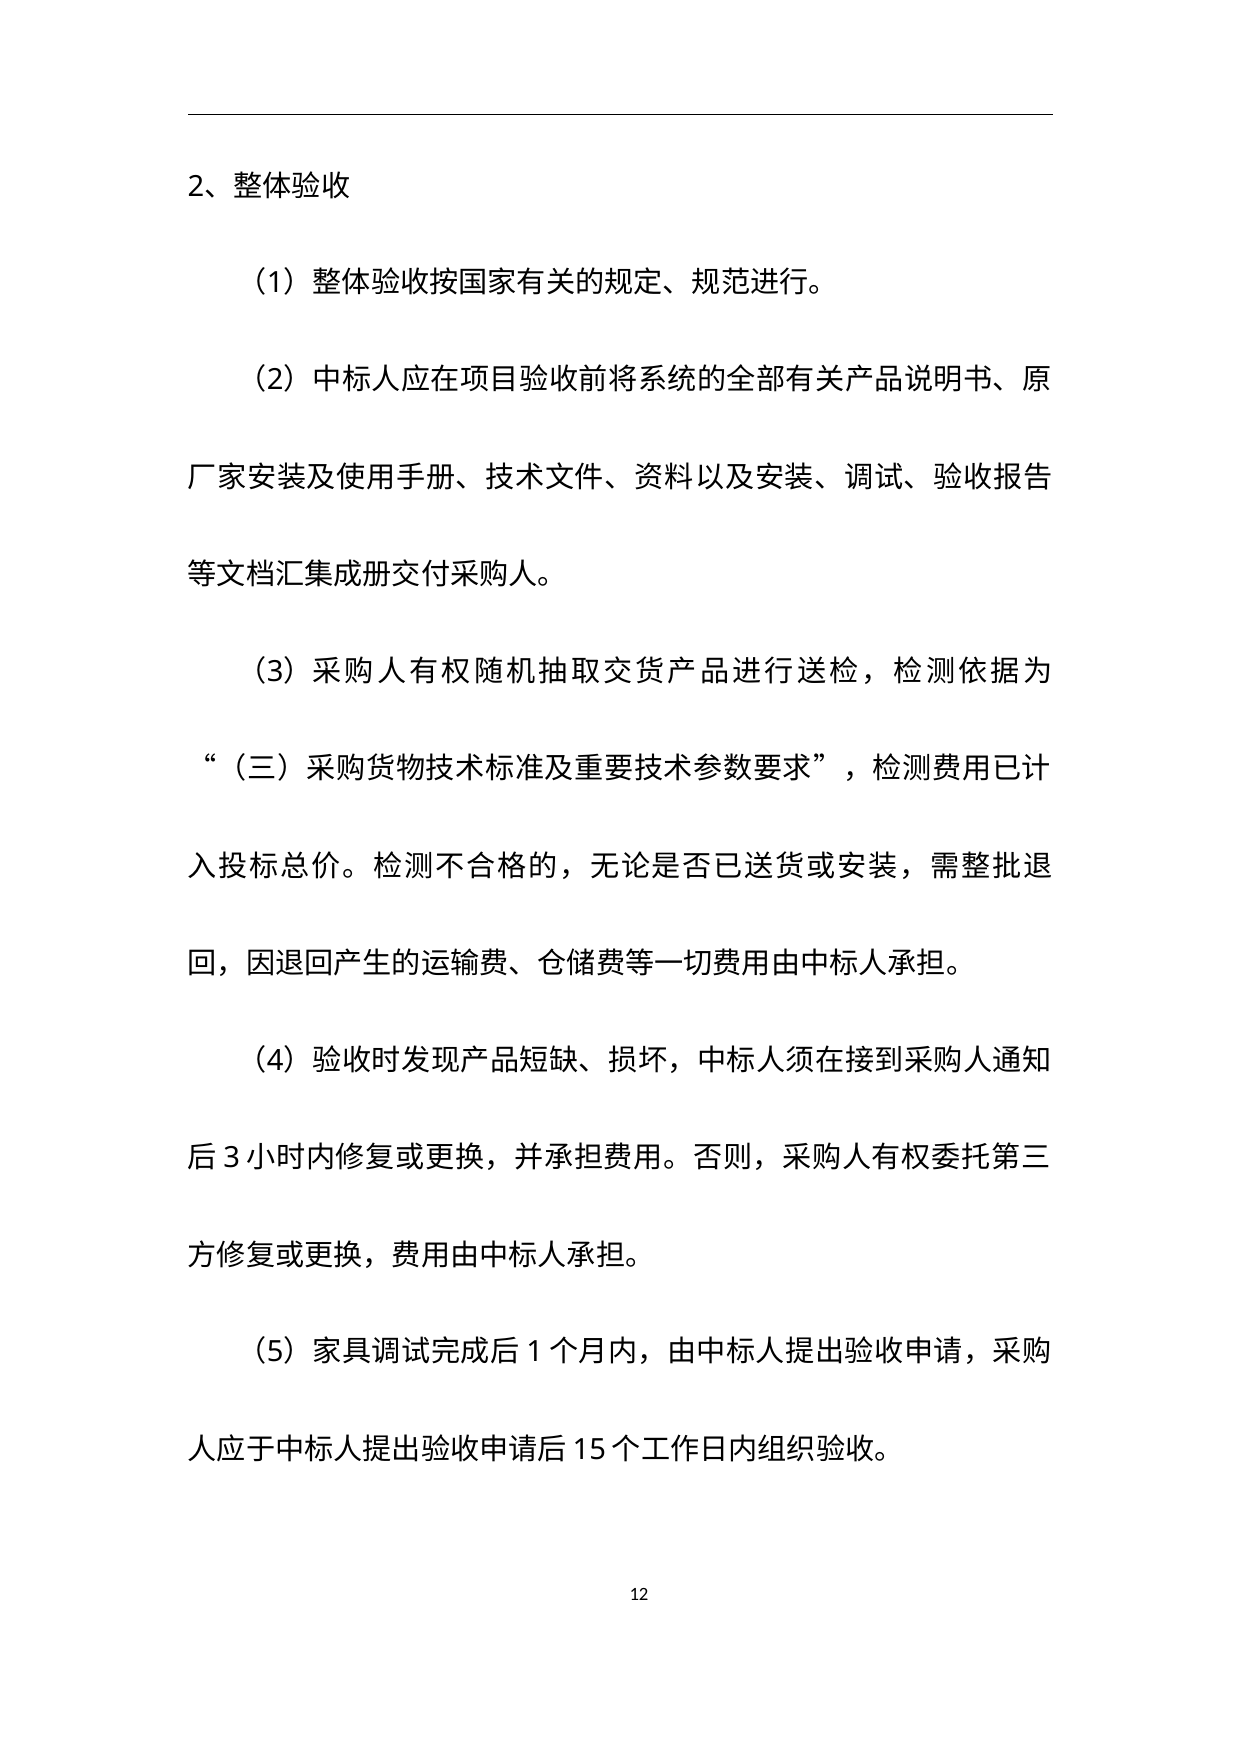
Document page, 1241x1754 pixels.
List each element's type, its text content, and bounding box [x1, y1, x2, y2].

list 验收时发现产品短缺、损坏，中标人须在接到采购人通知后3小时内修复或更换，并承担费用。否则，采购人有权委托第三方修复或更换，费用由中标人承担。 [187, 1025, 1053, 1285]
list 整体验收按国家有关的规定、规范进行。 [187, 248, 1053, 313]
list 中标人应在项目验收前将系统的全部有关产品说明书、原厂家安装及使用手册、技术文件、资料以及安装、调试、验收报告等文档汇集成册交付采购人。 [187, 344, 1053, 604]
list 采购人有权随机抽取交货产品进行送检，检测依据为“（三）采购货物技术标准及重要技术参数要求”，检测费用已计入投标总价。检测不合格的，无论是否已送货或安装，需整批退回，因退回产生的运输费、仓储费等一切费用由中标人承担。 [187, 636, 1053, 993]
subtitle 整体验收 [187, 151, 1053, 216]
list 家具调试完成后1个月内，由中标人提出验收申请，采购人应于中标人提出验收申请后15个工作日内组织验收。 [187, 1317, 1053, 1479]
